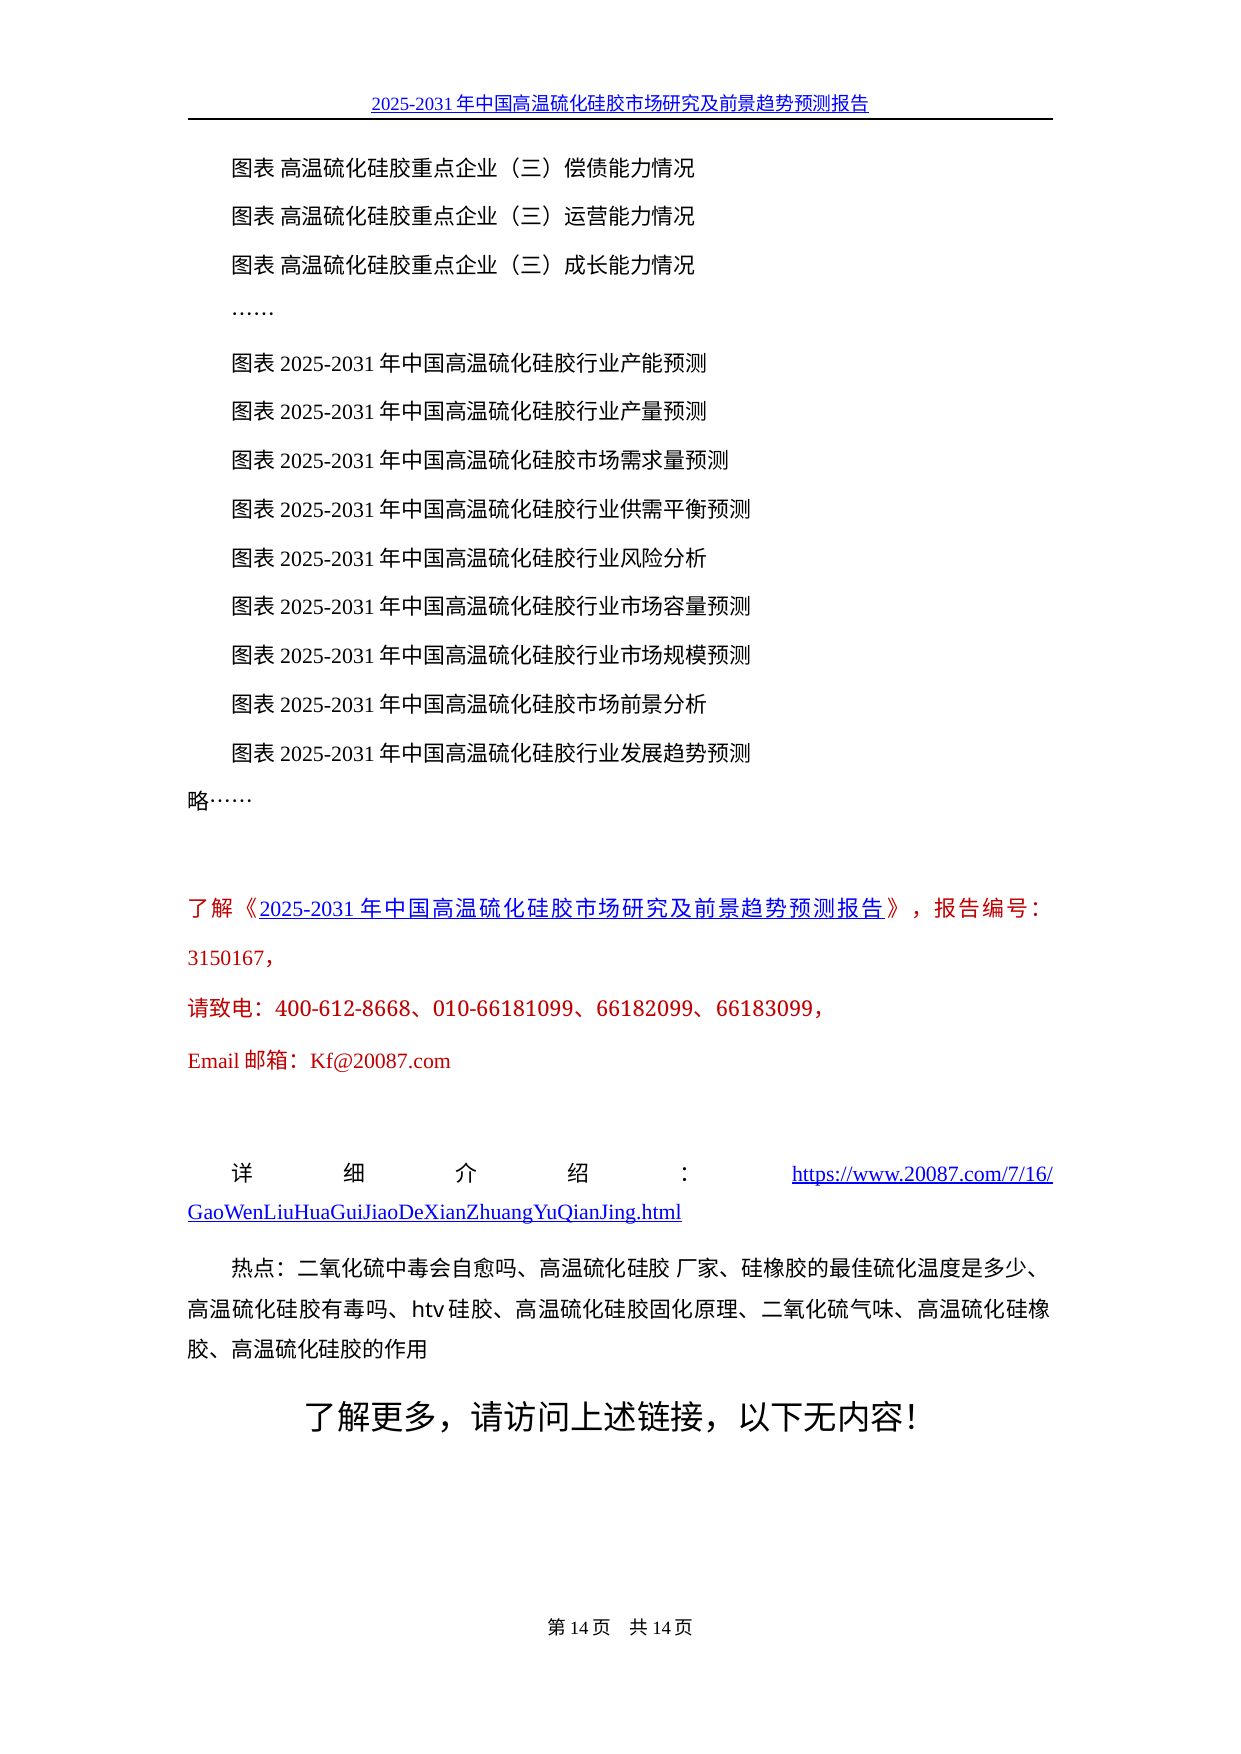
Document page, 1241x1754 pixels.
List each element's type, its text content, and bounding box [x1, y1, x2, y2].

text Email邮箱：Kf@20087.com [187, 1042, 1053, 1075]
text 请致电：400-612-8668、010-66181099、66182099、66183099， [187, 991, 1053, 1023]
text 了解《2025-2031年中国高温硫化硅胶市场研究及前景趋势预测报告》，报告编号：3150167， [187, 890, 1053, 972]
title 了解更多，请访问上述链接，以下无内容！ [187, 1382, 1053, 1447]
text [187, 150, 1053, 816]
text 热点：二氧化硫中毒会自愈吗、高温硫化硅胶 厂家、硅橡胶的最佳硫化温度是多少、高温硫化硅胶有毒吗、htv硅胶、高温硫化硅胶固化原理、二氧化硫气味、高温硫化硅橡胶、高温硫化硅胶的作用 [187, 1251, 1053, 1364]
text 详细介绍：https://www.20087.com/7/16/GaoWenLiuHuaGuiJiaoDeXianZhuangYuQianJing.html [187, 1155, 1053, 1228]
